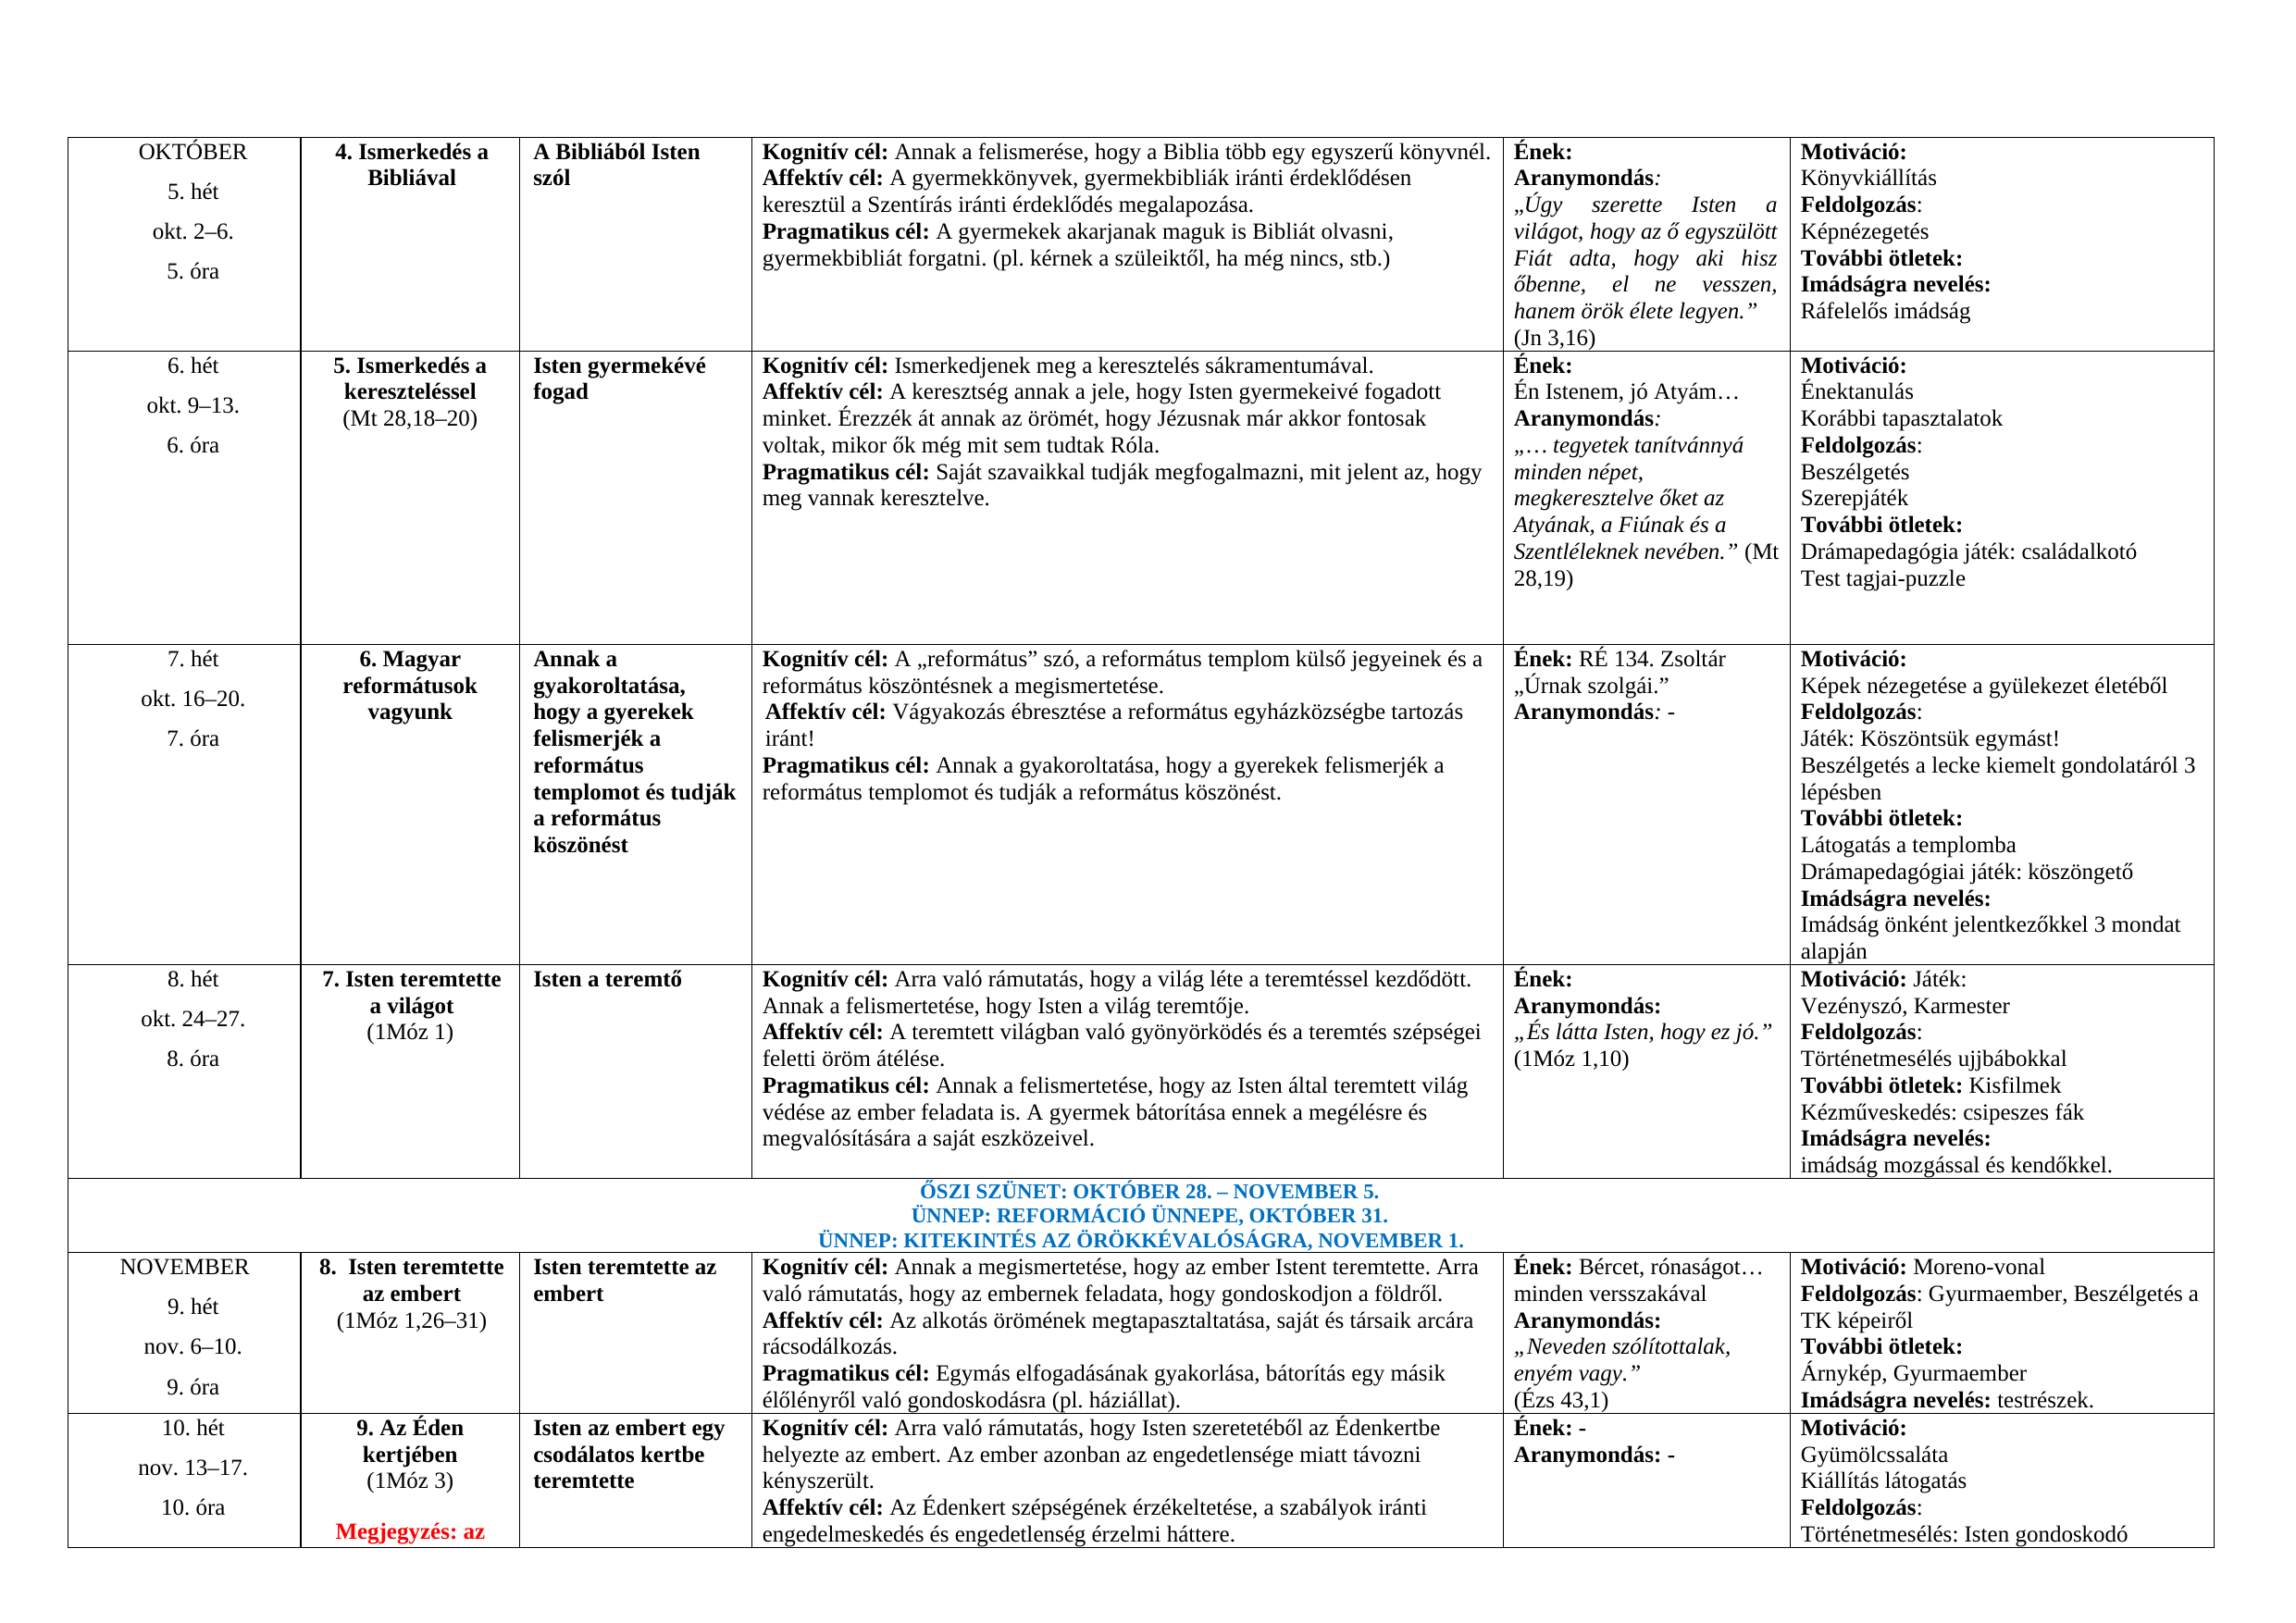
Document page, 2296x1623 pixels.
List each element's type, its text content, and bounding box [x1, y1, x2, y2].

table_cell Isten a teremtő [520, 965, 751, 1178]
table_cell 8. Isten teremtette az embert (1Móz 1,26–31) [302, 1253, 519, 1413]
table_cell 6. Magyar reformátusok vagyunk [302, 645, 519, 964]
table_cell Isten gyermekévé fogad [520, 352, 751, 644]
table_cell Motiváció: Könyvkiállítás Feldolgozás: Képnézegetés További ötletek: Imádságra nevelés: Ráfelelős imádság [1791, 138, 2214, 351]
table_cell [520, 1414, 751, 1547]
table_cell 7. hét okt. 16–20. 7. óra [68, 645, 300, 964]
table_cell Ének: Bércet, rónaságot… minden versszakával Aranymondás: „Neveden szólítottalak, enyém vagy.” (Ézs 43,1) [1504, 1253, 1790, 1413]
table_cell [1791, 1414, 2214, 1547]
table_cell ŐSZI SZÜNET: OKTÓBER 28. – NOVEMBER 5. ÜNNEP: REFORMÁCIÓ ÜNNEPE, OKTÓBER 31. ÜNNEP: KITEKINTÉS AZ ÖRÖKKÉVALÓSÁGRA, NOVEMBER 1. [68, 1179, 2214, 1252]
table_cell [68, 1414, 300, 1547]
table_cell Motiváció: Játék: Vezényszó, Karmester Feldolgozás: Történetmesélés ujjbábokkal További ötletek: Kisfilmek Kézműveskedés: csipeszes fák Imádságra nevelés: imádság mozgással és kendőkkel. [1791, 965, 2214, 1178]
table_cell Kognitív cél: Annak a felismerése, hogy a Biblia több egy egyszerű könyvnél. Affektív cél: A gyermekkönyvek, gyermekbibliák iránti érdeklődésen keresztül a Szentírás iránti érdeklődés megalapozása. Pragmatikus cél: A gyermekek akarjanak maguk is Bibliát olvasni, gyermekbibliát forgatni. (pl. kérnek a szüleiktől, ha még nincs, stb.) [752, 138, 1503, 351]
table_cell Motiváció: Képek nézegetése a gyülekezet életéből Feldolgozás: Játék: Köszöntsük egymást! Beszélgetés a lecke kiemelt gondolatáról 3 lépésben További ötletek: Látogatás a templomba Drámapedagógiai játék: köszöngető Imádságra nevelés: Imádság önként jelentkezőkkel 3 mondat alapján [1791, 645, 2214, 964]
table_cell NOVEMBER 9. hét nov. 6–10. 9. óra [68, 1253, 300, 1413]
table_cell Motiváció: Énektanulás Korábbi tapasztalatok Feldolgozás: Beszélgetés Szerepjáték További ötletek: Drámapedagógia játék: családalkotó Test tagjai-puzzle [1791, 352, 2214, 644]
table_cell 7. Isten teremtette a világot (1Móz 1) [302, 965, 519, 1178]
table_cell OKTÓBER 5. hét okt. 2–6. 5. óra [68, 138, 300, 351]
table_cell Ének: Aranymondás: „És látta Isten, hogy ez jó.” (1Móz 1,10) [1504, 965, 1790, 1178]
table_cell Kognitív cél: Annak a megismertetése, hogy az ember Istent teremtette. Arra való rámutatás, hogy az embernek feladata, hogy gondoskodjon a földről. Affektív cél: Az alkotás örömének megtapasztaltatása, saját és társaik arcára rácsodálkozás. Pragmatikus cél: Egymás elfogadásának gyakorlása, bátorítás egy másik élőlényről való gondoskodásra (pl. háziállat). [752, 1253, 1503, 1413]
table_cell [1504, 1414, 1790, 1547]
table_cell Motiváció: Moreno-vonal Feldolgozás: Gyurmaember, Beszélgetés a TK képeiről További ötletek: Árnykép, Gyurmaember Imádságra nevelés: testrészek. [1791, 1253, 2214, 1413]
table_cell 8. hét okt. 24–27. 8. óra [68, 965, 300, 1178]
table_cell Ének: RÉ 134. Zsoltár „Úrnak szolgái.” Aranymondás: - [1504, 645, 1790, 964]
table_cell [752, 1414, 1503, 1547]
table_cell Kognitív cél: Arra való rámutatás, hogy a világ léte a teremtéssel kezdődött. Annak a felismertetése, hogy Isten a világ teremtője. Affektív cél: A teremtett világban való gyönyörködés és a teremtés szépségei feletti öröm átélése. Pragmatikus cél: Annak a felismertetése, hogy az Isten által teremtett világ védése az ember feladata is. A gyermek bátorítása ennek a megélésre és megvalósítására a saját eszközeivel. [752, 965, 1503, 1178]
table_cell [302, 1414, 519, 1547]
table_cell Kognitív cél: Ismerkedjenek meg a keresztelés sákramentumával. Affektív cél: A keresztség annak a jele, hogy Isten gyermekeivé fogadott minket. Érezzék át annak az örömét, hogy Jézusnak már akkor fontosak voltak, mikor ők még mit sem tudtak Róla. Pragmatikus cél: Saját szavaikkal tudják megfogalmazni, mit jelent az, hogy meg vannak keresztelve. [752, 352, 1503, 644]
table_cell 4. Ismerkedés a Bibliával [302, 138, 519, 351]
table_cell A Bibliából Isten szól [520, 138, 751, 351]
table_cell Ének: Én Istenem, jó Atyám… Aranymondás: „… tegyetek tanítvánnyá minden népet, megkeresztelve őket az Atyának, a Fiúnak és a Szentléleknek nevében.” (Mt 28,19) [1504, 352, 1790, 644]
table_cell Isten teremtette az embert [520, 1253, 751, 1413]
table_cell Ének: Aranymondás: „Úgy szerette Isten a világot, hogy az ő egyszülött Fiát adta, hogy aki hisz őbenne, el ne vesszen, hanem örök élete legyen.” (Jn 3,16) [1504, 138, 1790, 351]
table_cell 5. Ismerkedés a kereszteléssel (Mt 28,18–20) [302, 352, 519, 644]
table_cell Kognitív cél: A „református” szó, a református templom külső jegyeinek és a református köszöntésnek a megismertetése. Affektív cél: Vágyakozás ébresztése a református egyházközségbe tartozás iránt! Pragmatikus cél: Annak a gyakoroltatása, hogy a gyerekek felismerjék a református templomot és tudják a református köszönést. [752, 645, 1503, 964]
table_cell Annak a gyakoroltatása, hogy a gyerekek felismerjék a református templomot és tudják a református köszönést [520, 645, 751, 964]
table_cell 6. hét okt. 9–13. 6. óra [68, 352, 300, 644]
